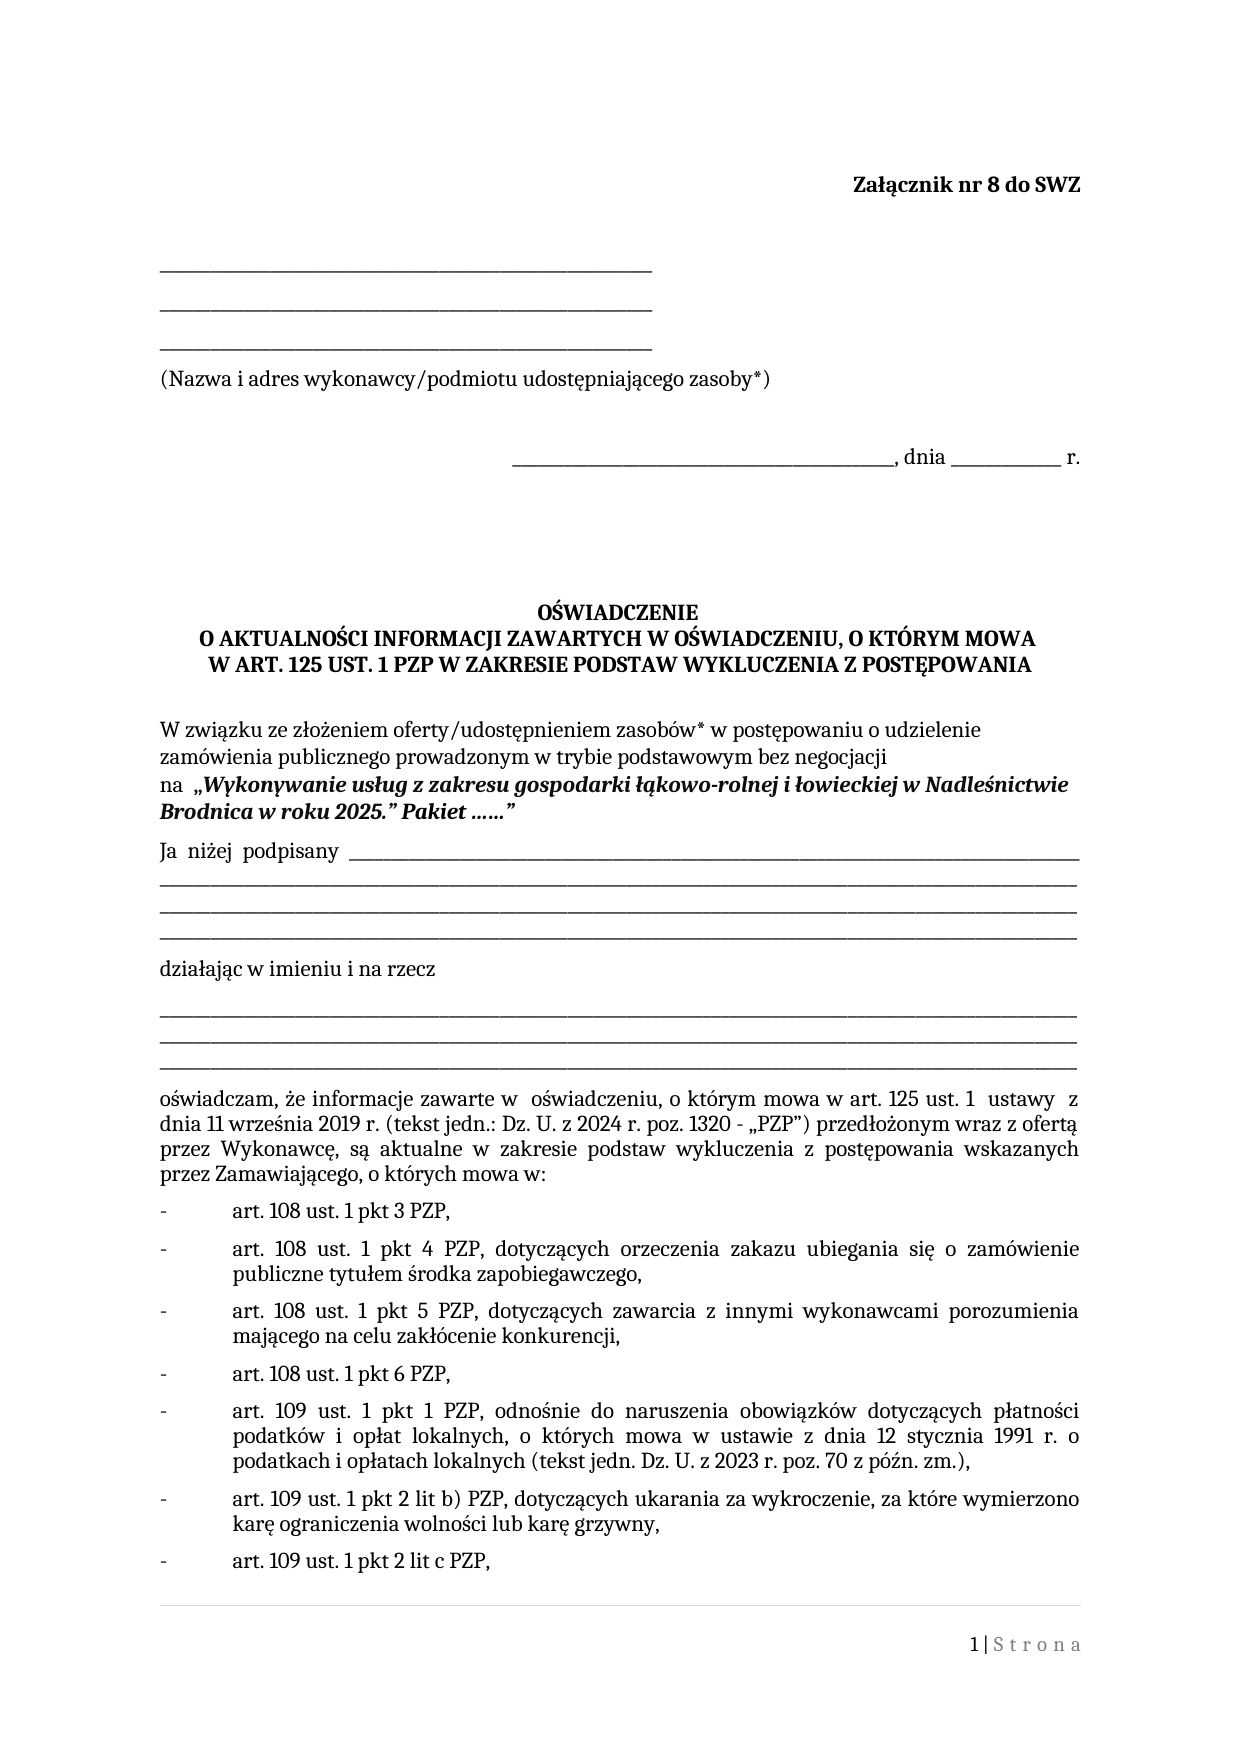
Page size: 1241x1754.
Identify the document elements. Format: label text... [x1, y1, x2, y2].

text __________________________________________________________ [159, 327, 1081, 354]
text __________________________________________________________ [159, 250, 1081, 276]
text - art. 109 ust. 1 pkt 2 lit b) PZP, dotyczących ukarania za wykroczenie, za które wymierzono karę ograniczenia wolności lub karę grzywny, [159, 1486, 1081, 1536]
text - art. 108 ust. 1 pkt 6 PZP, [159, 1361, 1081, 1386]
text W związku ze złożeniem oferty/udostępnieniem zasobów* w postępowaniu o udzielenie zamówienia publicznego prowadzonym w trybie podstawowym bez negocjacji na „Wykonywanie usług z zakresu gospodarki łąkowo-rolnej i łowieckiej w Nadleśnictwie Brodnica w roku 2025.” Pakiet ……” [159, 717, 1081, 825]
text - art. 108 ust. 1 pkt 4 PZP, dotyczących orzeczenia zakazu ubiegania się o zamówienie publiczne tytułem środka zapobiegawczego, [159, 1236, 1081, 1286]
text _____________________________________________, dnia _____________ r. [159, 444, 1081, 470]
text Załącznik nr 8 do SWZ [159, 172, 1081, 198]
text - art. 109 ust. 1 pkt 1 PZP, odnośnie do naruszenia obowiązków dotyczących płatności podatków i opłat lokalnych, o których mowa w ustawie z dnia 12 stycznia 1991 r. o podatkach i opłatach lokalnych (tekst jedn. Dz. U. z 2023 r. poz. 70 z późn. zm.), [159, 1398, 1081, 1473]
text __________________________________________________________ [159, 288, 1081, 315]
text ____________________________________________________________________________________________________________________________________________________________________________________________________________________________________________________________________________________________________________________________________ [159, 994, 1081, 1073]
text - art. 108 ust. 1 pkt 3 PZP, [159, 1198, 1081, 1223]
text Ja niżej podpisany ______________________________________________________________________________________ ____________________________________________________________________________________________________________________________________________________________________________________________________________________________________________________________________________________________________________________________________ [159, 838, 1081, 943]
text działając w imieniu i na rzecz [159, 956, 1081, 982]
text OŚWIADCZENIE O AKTUALNOŚCI INFORMACJI ZAWARTYCH W OŚWIADCZENIU, O KTÓRYM MOWA W ART. 125 UST. 1 PZP W ZAKRESIE PODSTAW WYKLUCZENIA Z POSTĘPOWANIA [159, 599, 1081, 678]
text - art. 109 ust. 1 pkt 2 lit c PZP, [159, 1548, 1081, 1573]
text (Nazwa i adres wykonawcy/podmiotu udostępniającego zasoby*) [159, 366, 1081, 393]
text - art. 108 ust. 1 pkt 5 PZP, dotyczących zawarcia z innymi wykonawcami porozumienia mającego na celu zakłócenie konkurencji, [159, 1298, 1081, 1348]
text oświadczam, że informacje zawarte w oświadczeniu, o którym mowa w art. 125 ust. 1 ustawy z dnia 11 września 2019 r. (tekst jedn.: Dz. U. z 2024 r. poz. 1320 - „PZP”) przedłożonym wraz z ofertą przez Wykonawcę, są aktualne w zakresie podstaw wykluczenia z postępowania wskazanych przez Zamawiającego, o których mowa w: [159, 1086, 1081, 1186]
